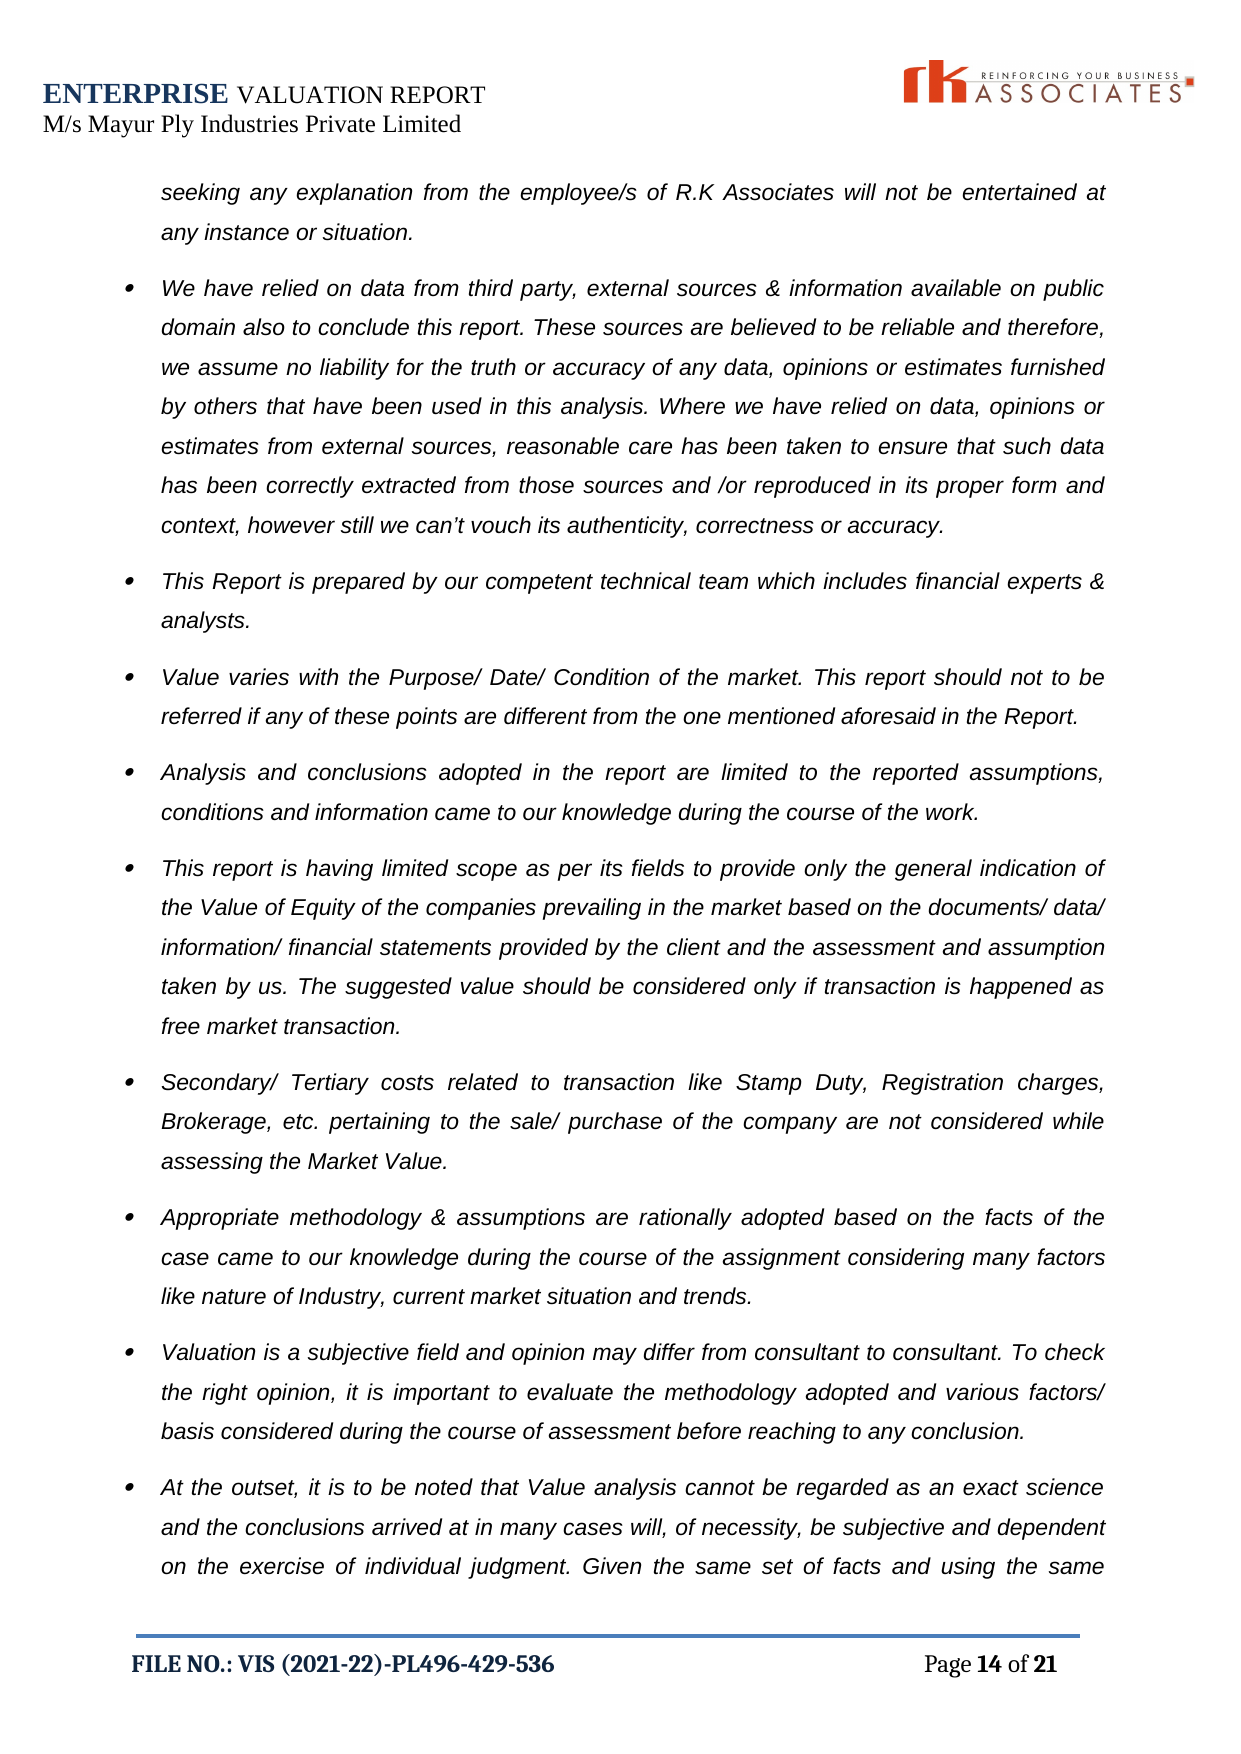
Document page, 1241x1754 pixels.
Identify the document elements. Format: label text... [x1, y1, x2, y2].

list This Report is prepared by our competent technical team which includes financial experts & analysts. [123, 568, 1106, 634]
list Secondary/ Tertiary costs related to transaction like Stamp Duty, Registration charges, Brokerage, etc. pertaining to the sale/ purchase of the company are not considered while assessing the Market Value. [123, 1069, 1106, 1174]
list Value varies with the Purpose/ Date/ Condition of the market. This report should not to be referred if any of these points are different from the one mentioned aforesaid in the Report. [123, 663, 1106, 729]
list This report is having limited scope as per its fields to provide only the general indication of the Value of Equity of the companies prevailing in the market based on the documents/ data/ information/ financial statements provided by the client and the assessment and assumption taken by us. The suggested value should be considered only if transaction is happened as free market transaction. [123, 855, 1106, 1039]
list Appropriate methodology & assumptions are rationally adopted based on the facts of the case came to our knowledge during the course of the assignment considering many factors like nature of Industry, current market situation and trends. [123, 1204, 1106, 1309]
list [123, 1474, 1106, 1579]
list Valuation is a subjective field and opinion may differ from consultant to consultant. To check the right opinion, it is important to evaluate the methodology adopted and various factors/ basis considered during the course of assessment before reaching to any conclusion. [123, 1339, 1106, 1444]
picture [903, 60, 1195, 103]
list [123, 179, 1106, 245]
list We have relied on data from third party, external sources & information available on public domain also to conclude this report. These sources are believed to be reliable and therefore, we assume no liability for the truth or accuracy of any data, opinions or estimates furnished by others that have been used in this analysis. Where we have relied on data, opinions or estimates from external sources, reasonable care has been taken to ensure that such data has been correctly extracted from those sources and /or reproduced in its proper form and context, however still we can’t vouch its authenticity, correctness or accuracy. [123, 275, 1106, 538]
list Analysis and conclusions adopted in the report are limited to the reported assumptions, conditions and information came to our knowledge during the course of the work. [123, 759, 1106, 825]
